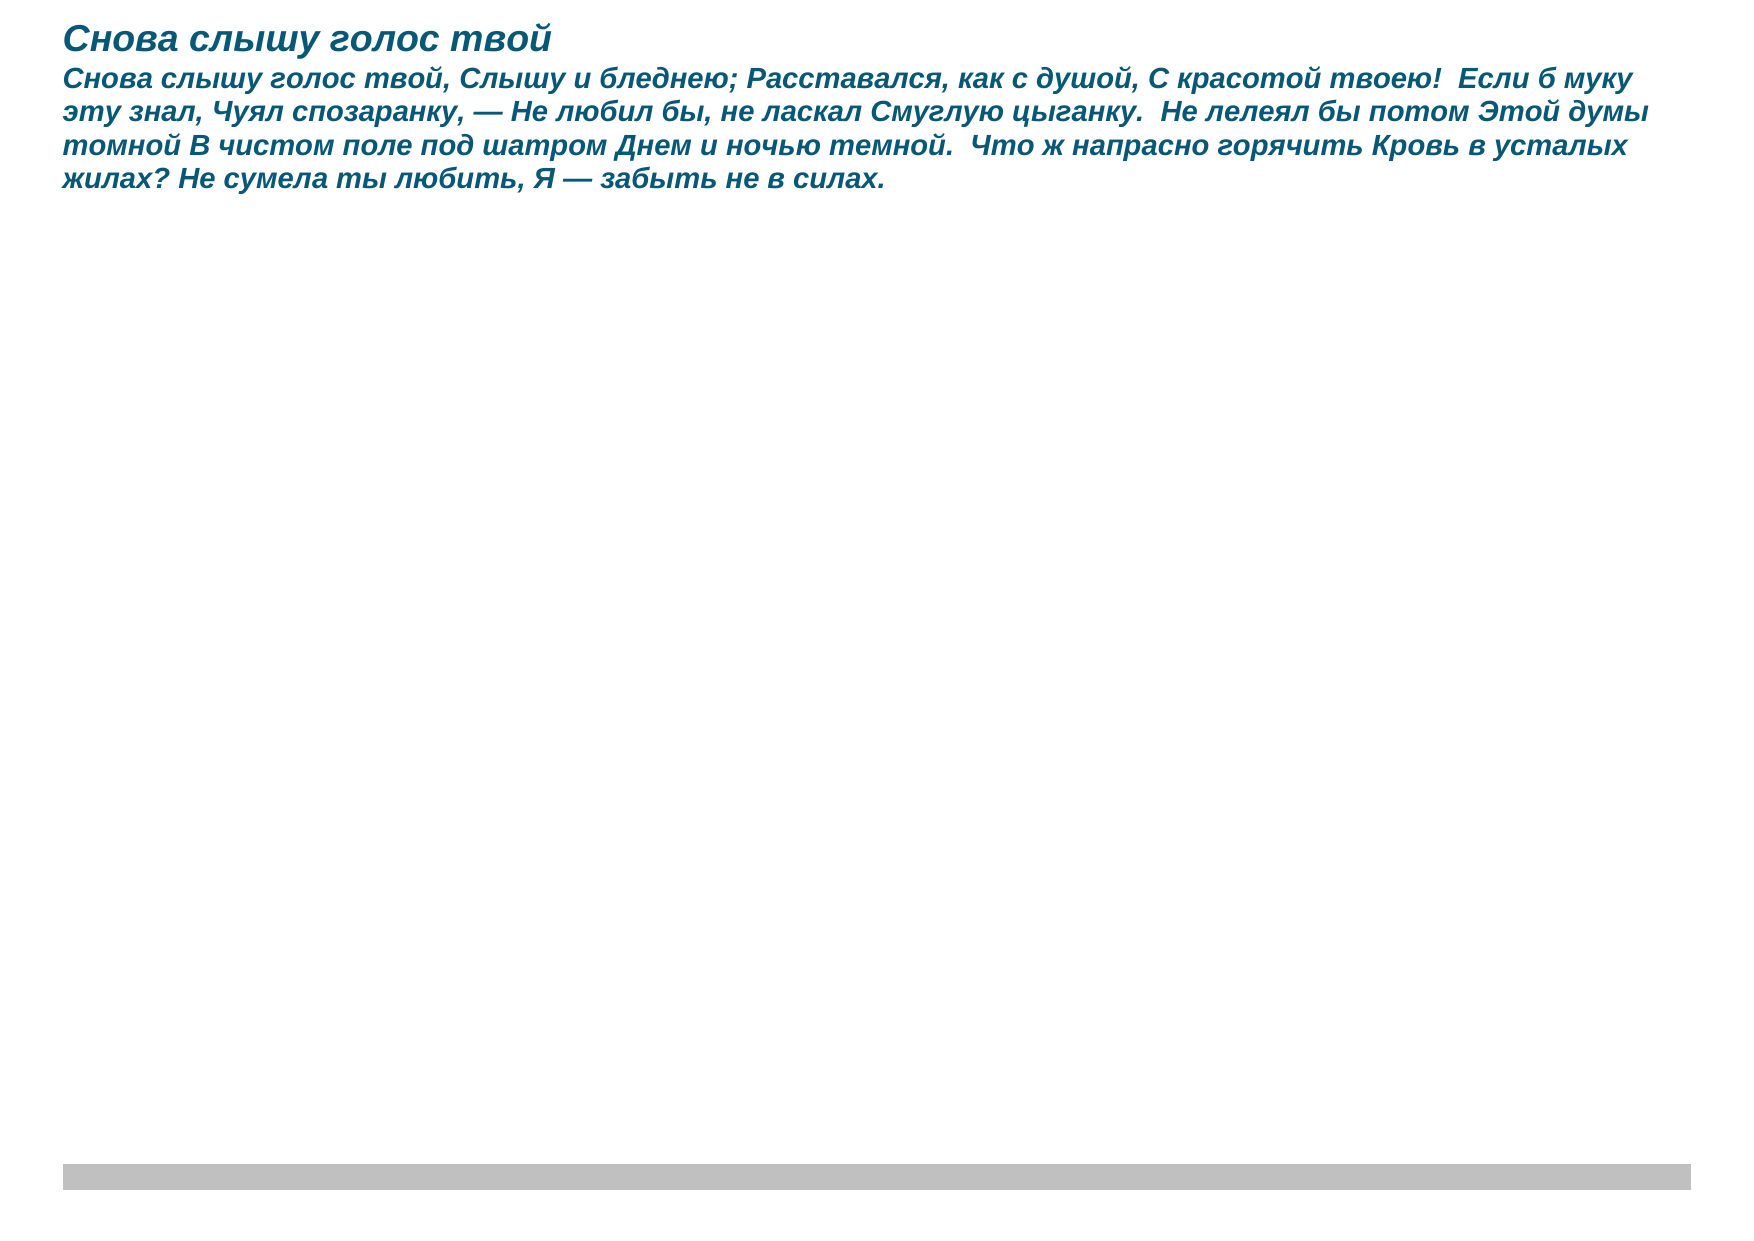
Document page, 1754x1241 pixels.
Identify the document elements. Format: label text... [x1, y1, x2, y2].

text Снова слышу голос твой, [62, 61, 1691, 195]
subtitle Снова слышу голос твой [62, 17, 1691, 60]
